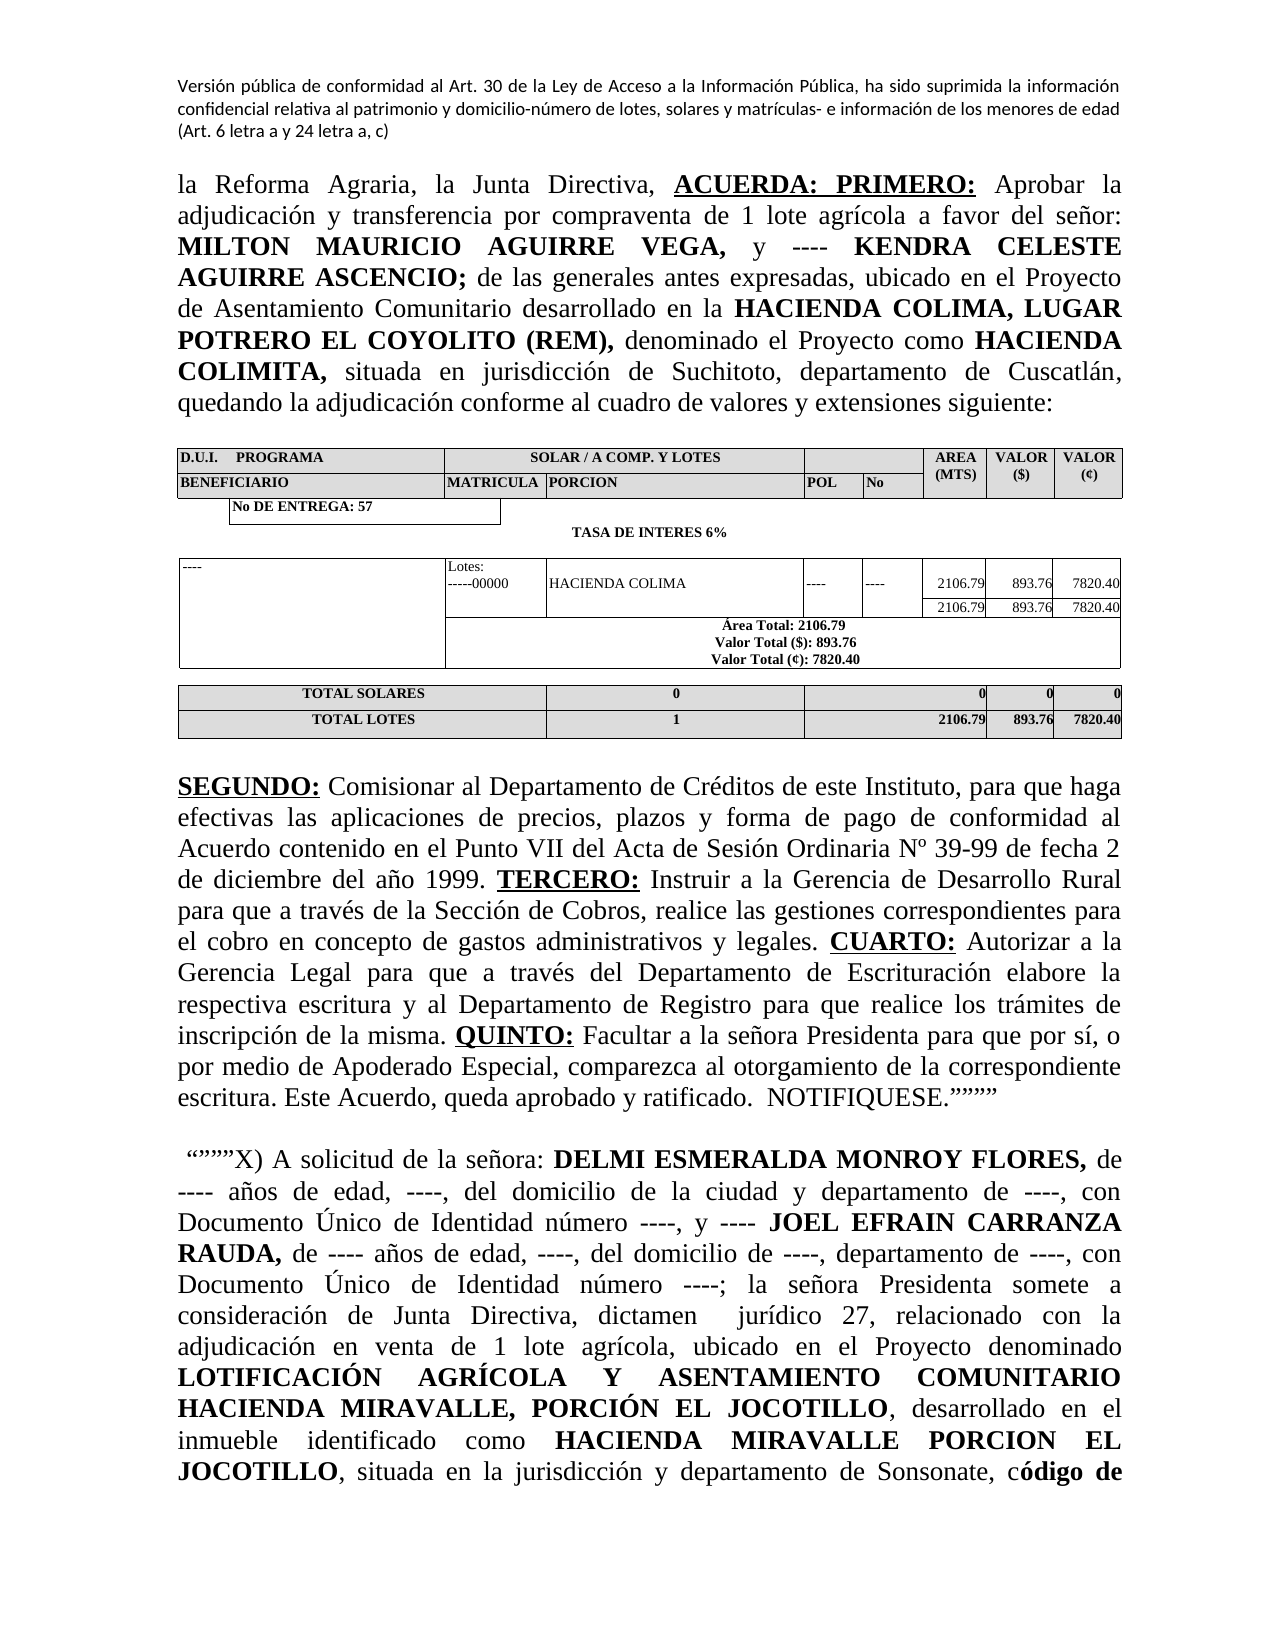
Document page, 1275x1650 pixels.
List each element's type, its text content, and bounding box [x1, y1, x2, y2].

table_header VALOR ($) [987, 449, 1054, 498]
table_cell PORCION [547, 474, 804, 498]
table_cell No [864, 474, 923, 498]
table_cell 7820.40 [1054, 711, 1121, 738]
table_header AREA (MTS) [924, 449, 986, 498]
table_header 893.76 [986, 559, 1052, 598]
table_header 0 [1054, 686, 1121, 710]
table_cell 2106.79 [805, 711, 986, 738]
table_header 2106.79 [923, 559, 985, 598]
table_cell MATRICULA [445, 474, 546, 498]
table_cell 893.76 [986, 599, 1052, 617]
table_cell 2106.79 [923, 599, 985, 617]
table_header 0 [547, 686, 804, 710]
text TASA DE INTERES 6% [177, 524, 1122, 541]
table_header SOLAR / A COMP. Y LOTES [445, 449, 804, 473]
table_cell Área Total: 2106.79 Valor Total ($): 893.76 Valor Total (¢): 7820.40 [446, 618, 1120, 667]
table_cell 893.76 [987, 711, 1053, 738]
table_header VALOR (¢) [1055, 449, 1122, 498]
table_cell 1 [547, 711, 804, 738]
table_header D.U.I. PROGRAMA [178, 449, 444, 473]
table_cell No DE ENTREGA: 57 [230, 499, 500, 524]
table_cell 7820.40 [1053, 599, 1120, 617]
table_header 7820.40 [1053, 559, 1120, 598]
table_header ---- [180, 559, 445, 667]
text SEGUNDO: Comisionar al Departamento de Créditos de este Instituto, para que haga efectivas las aplicaciones de precios, plazos y forma de pago de conformidad al Acuerdo contenido en el Punto VII del Acta de Sesión Ordinaria Nº 39-99 de fecha 2 de diciembre del año 1999. TERCERO: Instruir a la Gerencia de Desarrollo Rural para que a través de la Sección de Cobros, realice las gestiones correspondientes para el cobro en concepto de gastos administrativos y legales. CUARTO: Autorizar a la Gerencia Legal para que a través del Departamento de Escrituración elabore la respectiva escritura y al Departamento de Registro para que realice los trámites de inscripción de la misma. QUINTO: Facultar a la señora Presidenta para que por sí, o por medio de Apoderado Especial, comparezca al otorgamiento de la correspondiente escritura. Este Acuerdo, queda aprobado y ratificado. NOTIFIQUESE.”””” [177, 770, 1122, 1112]
table_header ---- [863, 559, 922, 617]
table_header ---- [804, 559, 862, 617]
table_cell TOTAL LOTES [179, 711, 546, 738]
table_header TOTAL SOLARES [179, 686, 546, 710]
table_cell POL [805, 474, 863, 498]
table_header Lotes: -----00000 [446, 559, 546, 617]
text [177, 1143, 1122, 1486]
table_header 0 [987, 686, 1053, 710]
table_header [805, 449, 923, 473]
table_cell BENEFICIARIO [178, 474, 444, 498]
table_header HACIENDA COLIMA [547, 559, 803, 617]
table_header 0 [805, 686, 986, 710]
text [177, 168, 1122, 417]
